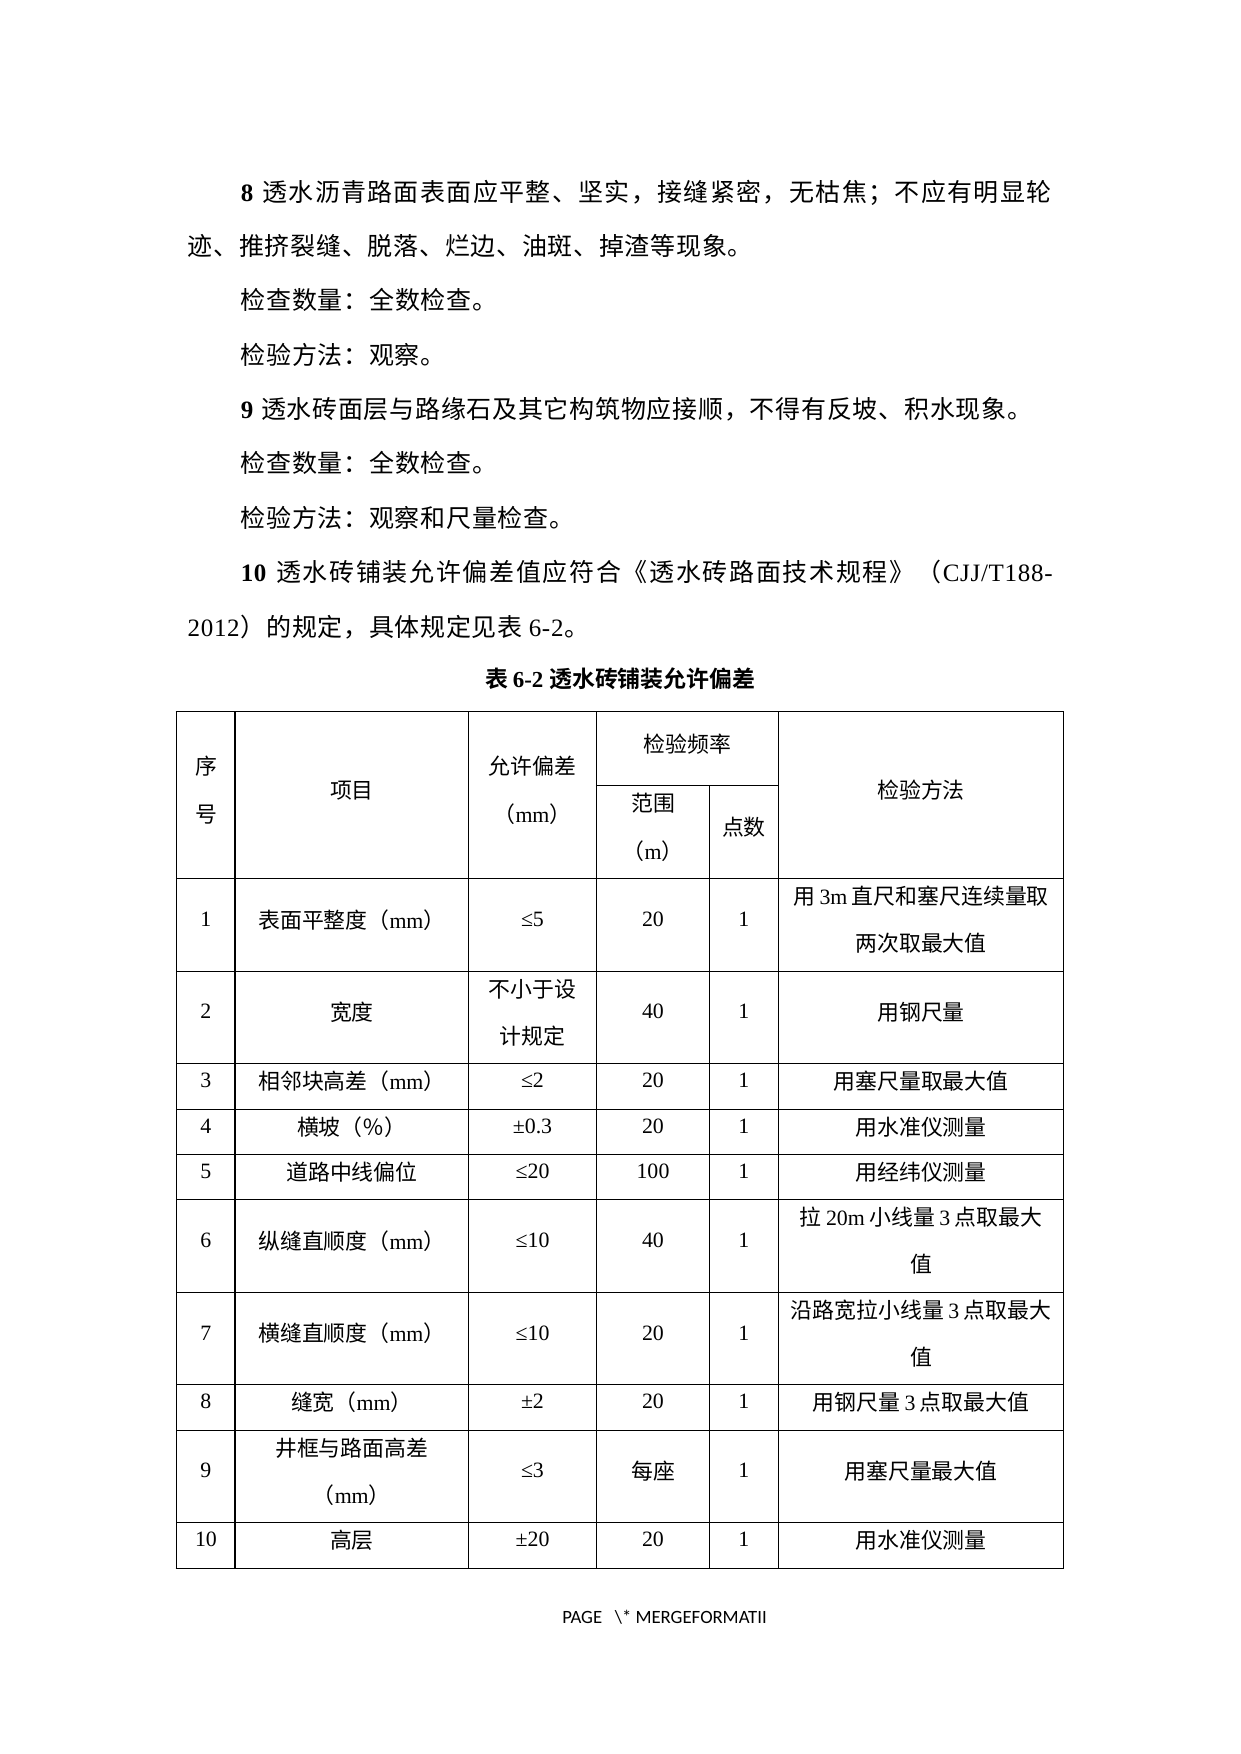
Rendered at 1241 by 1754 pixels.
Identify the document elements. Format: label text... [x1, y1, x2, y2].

table_cell 井框与路面高差（mm） [236, 1431, 468, 1522]
table_cell 用水准仪测量 [779, 1523, 1063, 1567]
table_header 允许偏差（mm） [469, 712, 596, 878]
table_cell 范围（m） [597, 786, 709, 878]
table_cell 1 [710, 1523, 778, 1567]
table_cell 10 [177, 1523, 234, 1567]
table_cell 6 [177, 1200, 234, 1292]
text 9 透水砖面层与路缘石及其它构筑物应接顺，不得有反坡、积水现象。 [187, 389, 1053, 426]
table_header 检验方法 [779, 712, 1063, 878]
table_cell ±20 [469, 1523, 596, 1567]
text 检查数量：全数检查。 [187, 281, 1053, 317]
table_cell 8 [177, 1385, 234, 1429]
table_cell 20 [597, 1523, 709, 1567]
table_cell 道路中线偏位 [236, 1155, 468, 1199]
table_cell 1 [710, 1200, 778, 1292]
table_cell 5 [177, 1155, 234, 1199]
text 表6-2 透水砖铺装允许偏差 [187, 661, 1053, 694]
table_cell 40 [597, 972, 709, 1063]
table_cell 20 [597, 1064, 709, 1108]
table_cell 40 [597, 1200, 709, 1292]
table_cell 高层 [236, 1523, 468, 1567]
table_cell 1 [710, 879, 778, 971]
text 8 透水沥青路面表面应平整、坚实，接缝紧密，无枯焦；不应有明显轮迹、推挤裂缝、脱落、烂边、油斑、掉渣等现象。 [187, 172, 1053, 263]
table_cell 7 [177, 1293, 234, 1384]
table_cell 1 [177, 879, 234, 971]
table_cell ≤10 [469, 1293, 596, 1384]
table_cell 纵缝直顺度（mm） [236, 1200, 468, 1292]
table_cell 20 [597, 1385, 709, 1429]
table_cell 20 [597, 879, 709, 971]
table_cell 相邻块高差（mm） [236, 1064, 468, 1108]
table_cell ≤2 [469, 1064, 596, 1108]
table_cell 用钢尺量3点取最大值 [779, 1385, 1063, 1429]
table_cell 2 [177, 972, 234, 1063]
table_cell ≤20 [469, 1155, 596, 1199]
table_cell 用3m直尺和塞尺连续量取两次取最大值 [779, 879, 1063, 971]
table_cell 100 [597, 1155, 709, 1199]
table_cell 用塞尺量取最大值 [779, 1064, 1063, 1108]
table_cell 点数 [710, 786, 778, 878]
table_cell 3 [177, 1064, 234, 1108]
text 检验方法：观察和尺量检查。 [187, 498, 1053, 534]
table_cell 1 [710, 1431, 778, 1522]
table_cell 用钢尺量 [779, 972, 1063, 1063]
table_cell 横坡（％） [236, 1110, 468, 1154]
table_cell 缝宽（mm） [236, 1385, 468, 1429]
text 检查数量：全数检查。 [187, 444, 1053, 480]
table_cell ±2 [469, 1385, 596, 1429]
table_cell ≤3 [469, 1431, 596, 1522]
table_cell 4 [177, 1110, 234, 1154]
table_cell 每座 [597, 1431, 709, 1522]
table_cell 1 [710, 1155, 778, 1199]
table_header 项目 [236, 712, 468, 878]
table_cell 用塞尺量最大值 [779, 1431, 1063, 1522]
table_cell 用经纬仪测量 [779, 1155, 1063, 1199]
table_header 检验频率 [597, 712, 778, 785]
table_cell 20 [597, 1293, 709, 1384]
table_cell 不小于设计规定 [469, 972, 596, 1063]
table_cell 拉20m小线量3点取最大值 [779, 1200, 1063, 1292]
table_cell 表面平整度（mm） [236, 879, 468, 971]
table_cell 宽度 [236, 972, 468, 1063]
table_cell ≤5 [469, 879, 596, 971]
table_cell 横缝直顺度（mm） [236, 1293, 468, 1384]
table_cell 1 [710, 1064, 778, 1108]
table_cell 1 [710, 1110, 778, 1154]
table_cell 沿路宽拉小线量3点取最大值 [779, 1293, 1063, 1384]
table_cell ±0.3 [469, 1110, 596, 1154]
table_cell 用水准仪测量 [779, 1110, 1063, 1154]
table_cell 9 [177, 1431, 234, 1522]
table_cell 1 [710, 1385, 778, 1429]
table_cell 1 [710, 972, 778, 1063]
text 10 透水砖铺装允许偏差值应符合《透水砖路面技术规程》（CJJ/T188-2012）的规定，具体规定见表6-2。 [187, 553, 1053, 643]
table_cell 1 [710, 1293, 778, 1384]
table_cell ≤10 [469, 1200, 596, 1292]
text 检验方法：观察。 [187, 335, 1053, 371]
table_cell 20 [597, 1110, 709, 1154]
table_header 序号 [177, 712, 234, 878]
